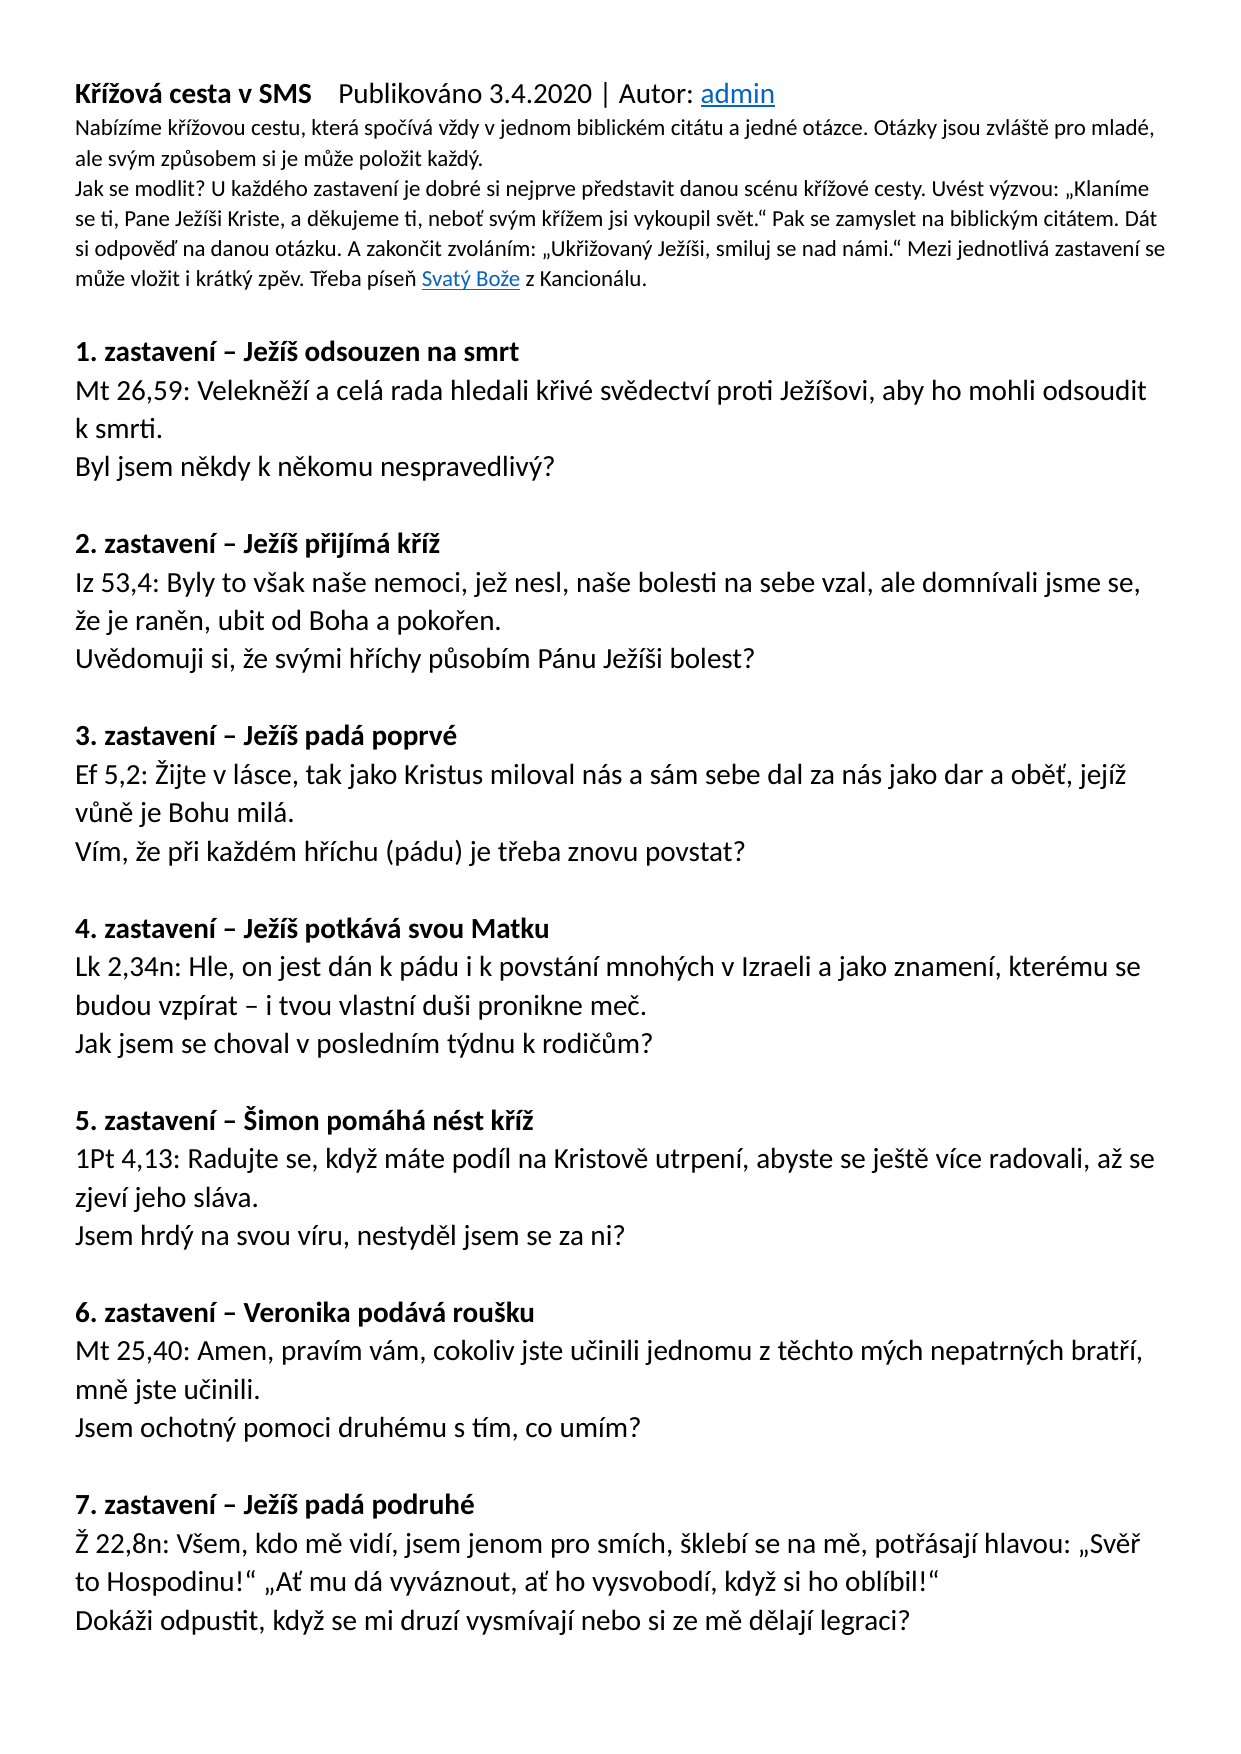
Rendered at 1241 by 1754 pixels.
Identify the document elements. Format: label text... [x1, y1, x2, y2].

text Jsem ochotný pomoci druhému s tím, co umím? [75, 1409, 1165, 1445]
text 4. zastavení – Ježíš potkává svou Matku [75, 910, 1165, 945]
text Ef 5,2: Žijte v lásce, tak jako Kristus miloval nás a sám sebe dal za nás jako dar a oběť, jejíž vůně je Bohu milá. [75, 756, 1165, 830]
text Dokáži odpustit, když se mi druzí vysmívají nebo si ze mě dělají legraci? [75, 1602, 1165, 1637]
text 7. zastavení – Ježíš padá podruhé [75, 1486, 1165, 1522]
text 3. zastavení – Ježíš padá poprvé [75, 717, 1165, 753]
text Jsem hrdý na svou víru, nestyděl jsem se za ni? [75, 1217, 1165, 1253]
text Iz 53,4: Byly to však naše nemoci, jež nesl, naše bolesti na sebe vzal, ale domnívali jsme se, že je raněn, ubit od Boha a pokořen. [75, 564, 1165, 638]
text Jak se modlit? U každého zastavení je dobré si nejprve představit danou scénu křížové cesty. Uvést výzvou: „Klaníme se ti, Pane Ježíši Kriste, a děkujeme ti, neboť svým křížem jsi vykoupil svět.“ Pak se zamyslet na biblickým citátem. Dát si odpověď na danou otázku. A zakončit zvoláním: „Ukřižovaný Ježíši, smiluj se nad námi.“ Mezi jednotlivá zastavení se může vložit i krátký zpěv. Třeba píseň Svatý Bože z Kancionálu. [75, 174, 1165, 292]
text Jak jsem se choval v posledním týdnu k rodičům? [75, 1025, 1165, 1061]
text Vím, že při každém hříchu (pádu) je třeba znovu povstat? [75, 833, 1165, 868]
text Lk 2,34n: Hle, on jest dán k pádu i k povstání mnohých v Izraeli a jako znamení, kterému se budou vzpírat – i tvou vlastní duši pronikne meč. [75, 948, 1165, 1022]
text 1. zastavení – Ježíš odsouzen na smrt [75, 333, 1165, 369]
text Mt 25,40: Amen, pravím vám, cokoliv jste učinili jednomu z těchto mých nepatrných bratří, mně jste učinili. [75, 1332, 1165, 1407]
text 6. zastavení – Veronika podává roušku [75, 1294, 1165, 1330]
text Nabízíme křížovou cestu, která spočívá vždy v jednom biblickém citátu a jedné otázce. Otázky jsou zvláště pro mladé, ale svým způsobem si je může položit každý. [75, 113, 1165, 172]
text Křížová cesta v SMS Publikováno 3.4.2020 | Autor: admin [75, 75, 1165, 111]
text Byl jsem někdy k někomu nespravedlivý? [75, 448, 1165, 484]
text Mt 26,59: Velekněží a celá rada hledali křivé svědectví proti Ježíšovi, aby ho mohli odsoudit k smrti. [75, 372, 1165, 446]
text Ž 22,8n: Všem, kdo mě vidí, jsem jenom pro smích, šklebí se na mě, potřásají hlavou: „Svěř to Hospodinu!“ „Ať mu dá vyváznout, ať ho vysvobodí, když si ho oblíbil!“ [75, 1525, 1165, 1599]
text 5. zastavení – Šimon pomáhá nést kříž [75, 1102, 1165, 1137]
text 2. zastavení – Ježíš přijímá kříž [75, 525, 1165, 561]
text Uvědomuji si, že svými hříchy působím Pánu Ježíši bolest? [75, 641, 1165, 676]
text 1Pt 4,13: Radujte se, když máte podíl na Kristově utrpení, abyste se ještě více radovali, až se zjeví jeho sláva. [75, 1140, 1165, 1214]
